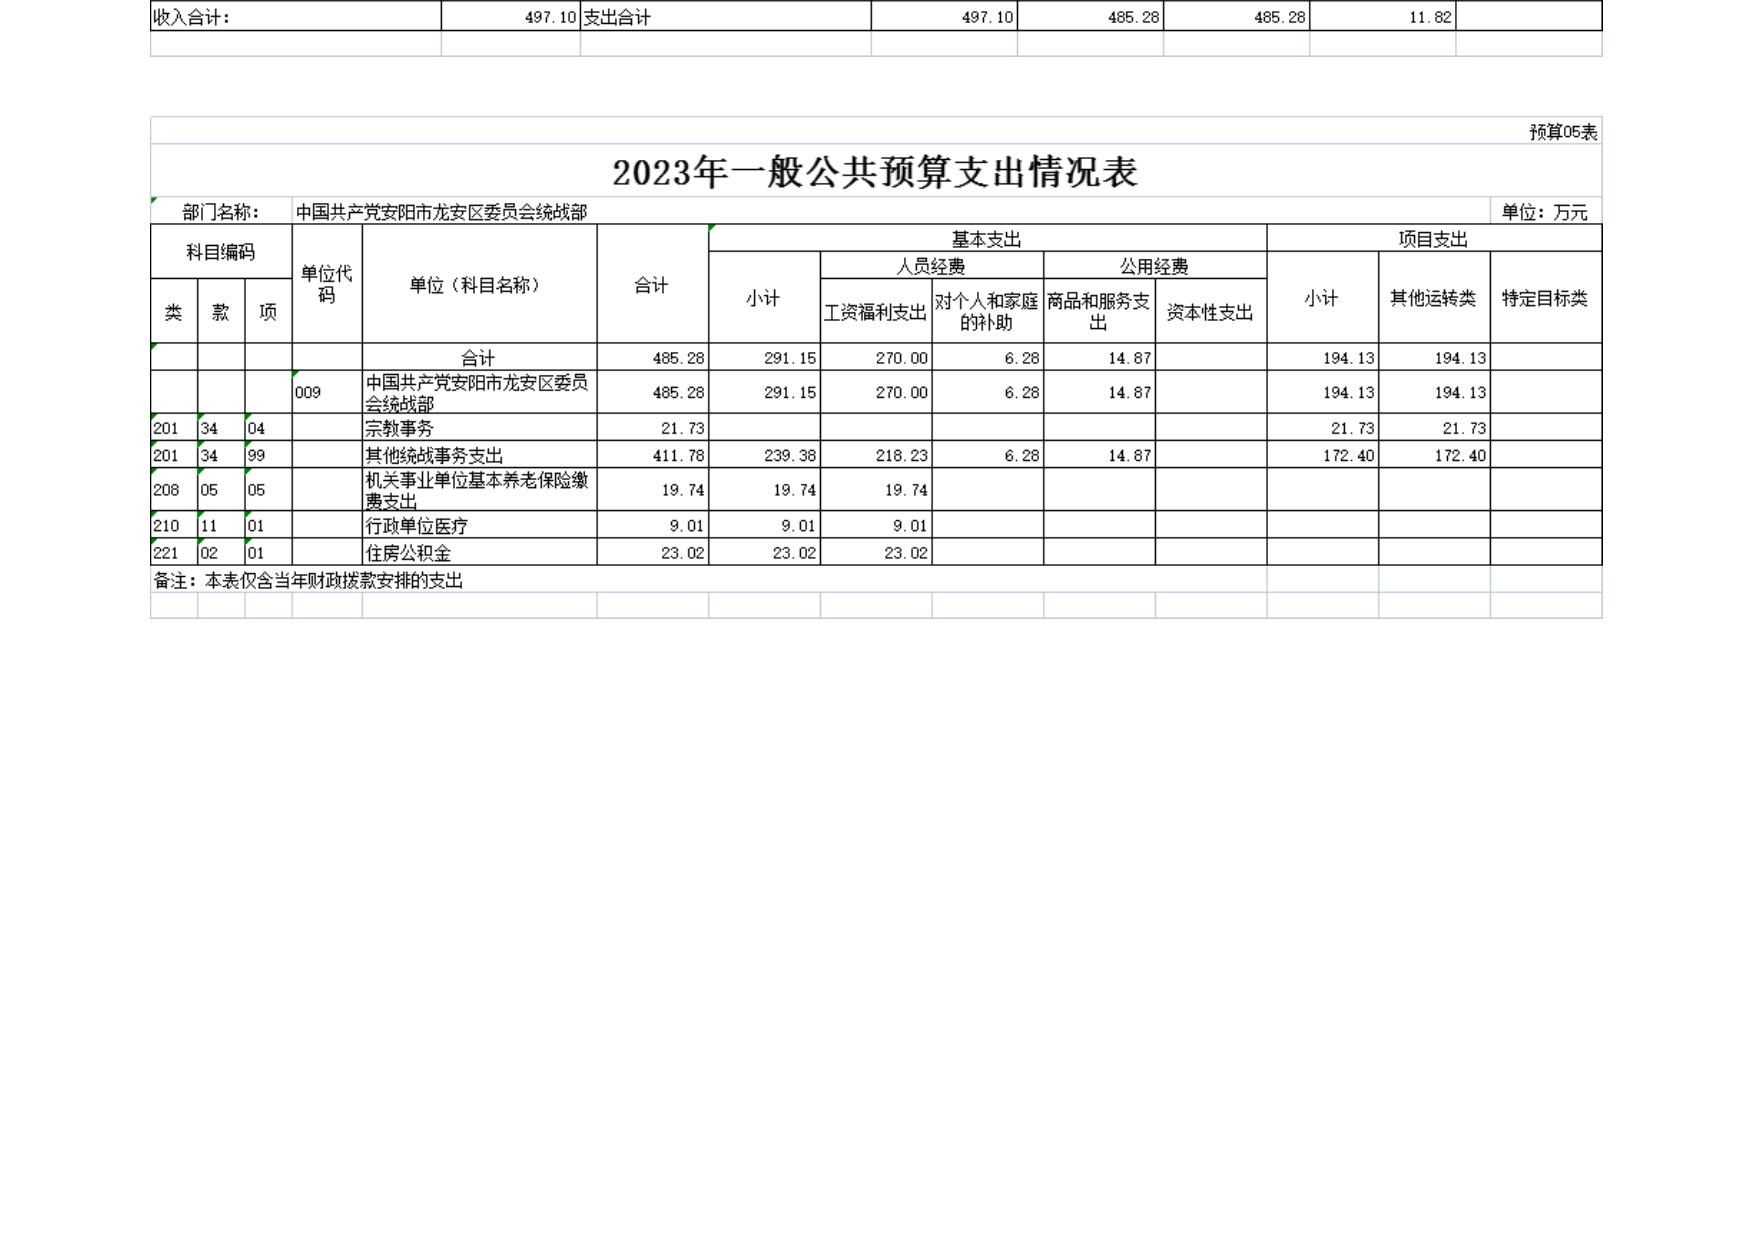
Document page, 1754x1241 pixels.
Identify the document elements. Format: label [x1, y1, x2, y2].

picture [150, 0, 1603, 57]
picture [150, 116, 1603, 619]
